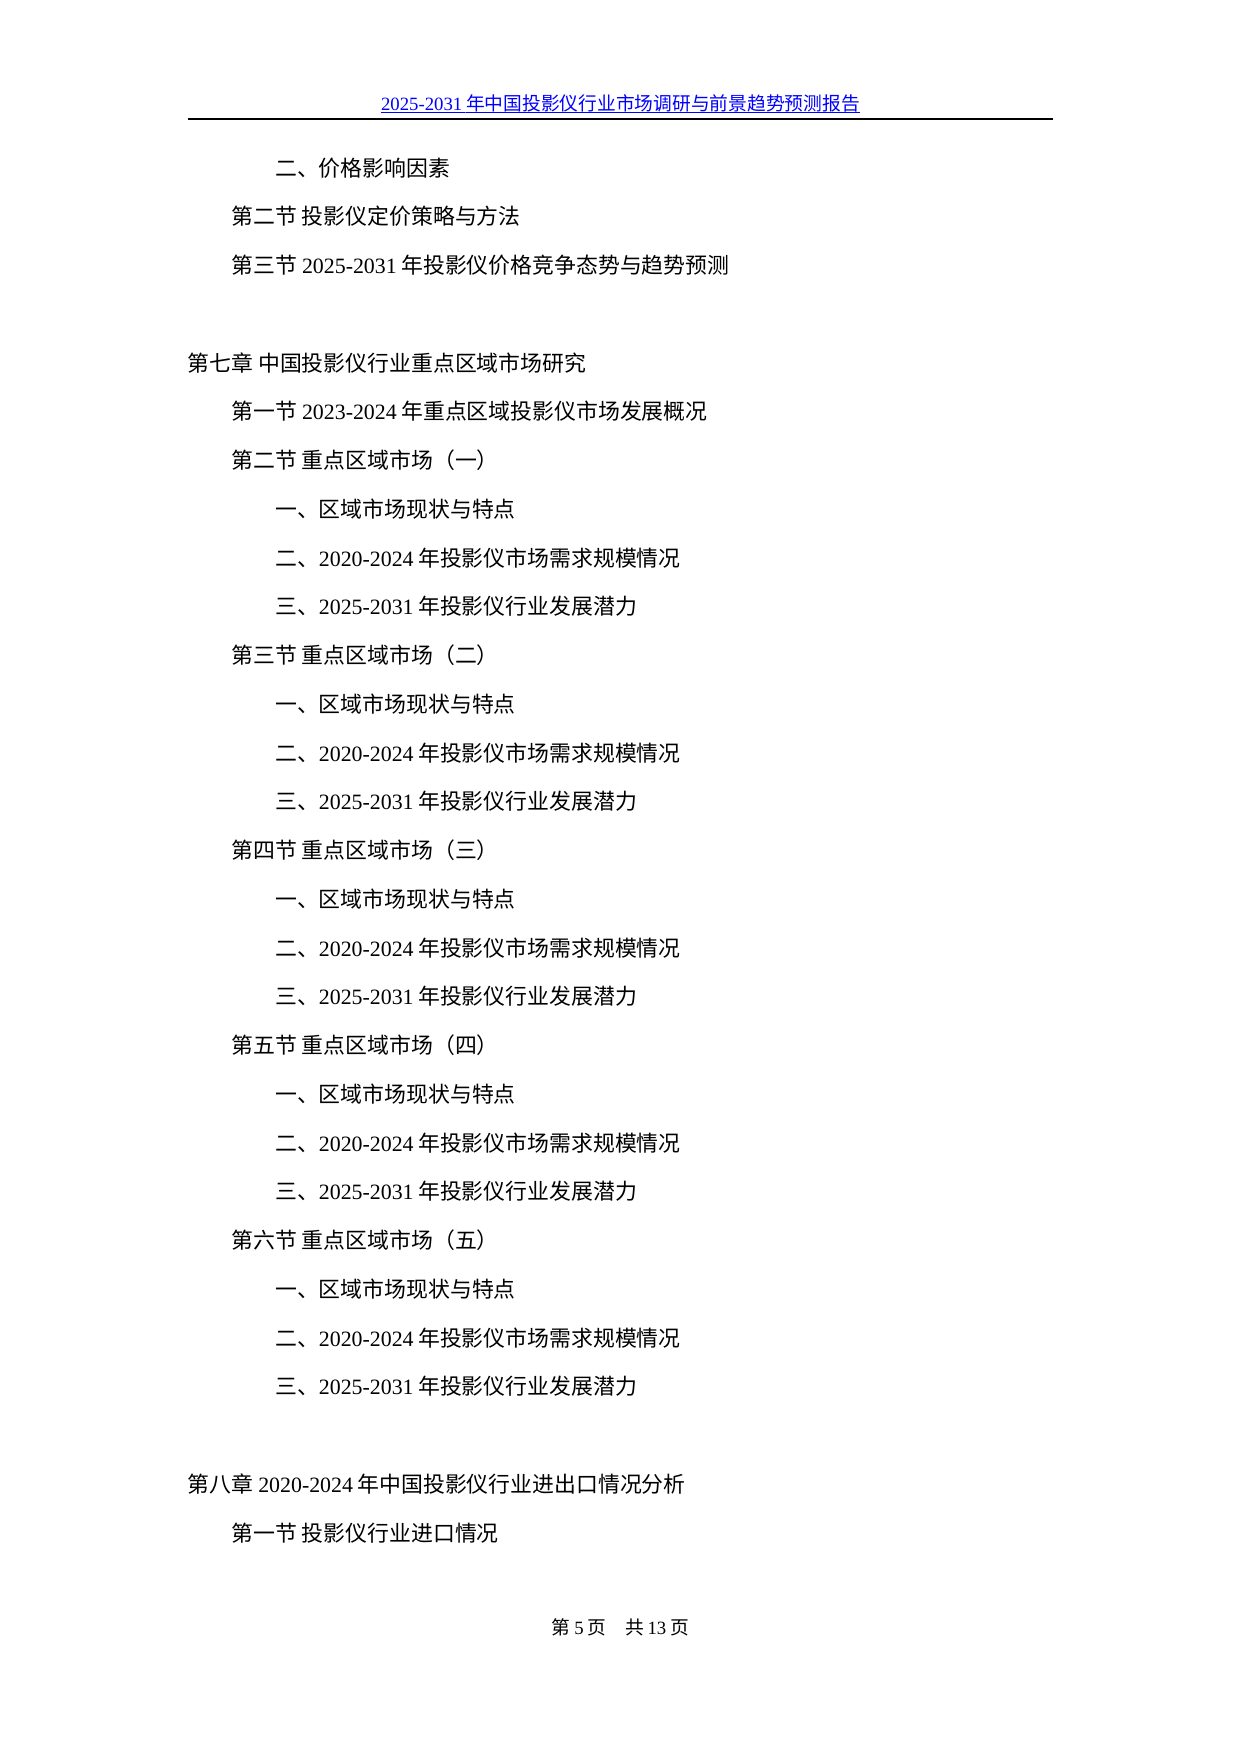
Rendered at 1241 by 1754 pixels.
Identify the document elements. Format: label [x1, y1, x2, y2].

text [187, 150, 1053, 1548]
